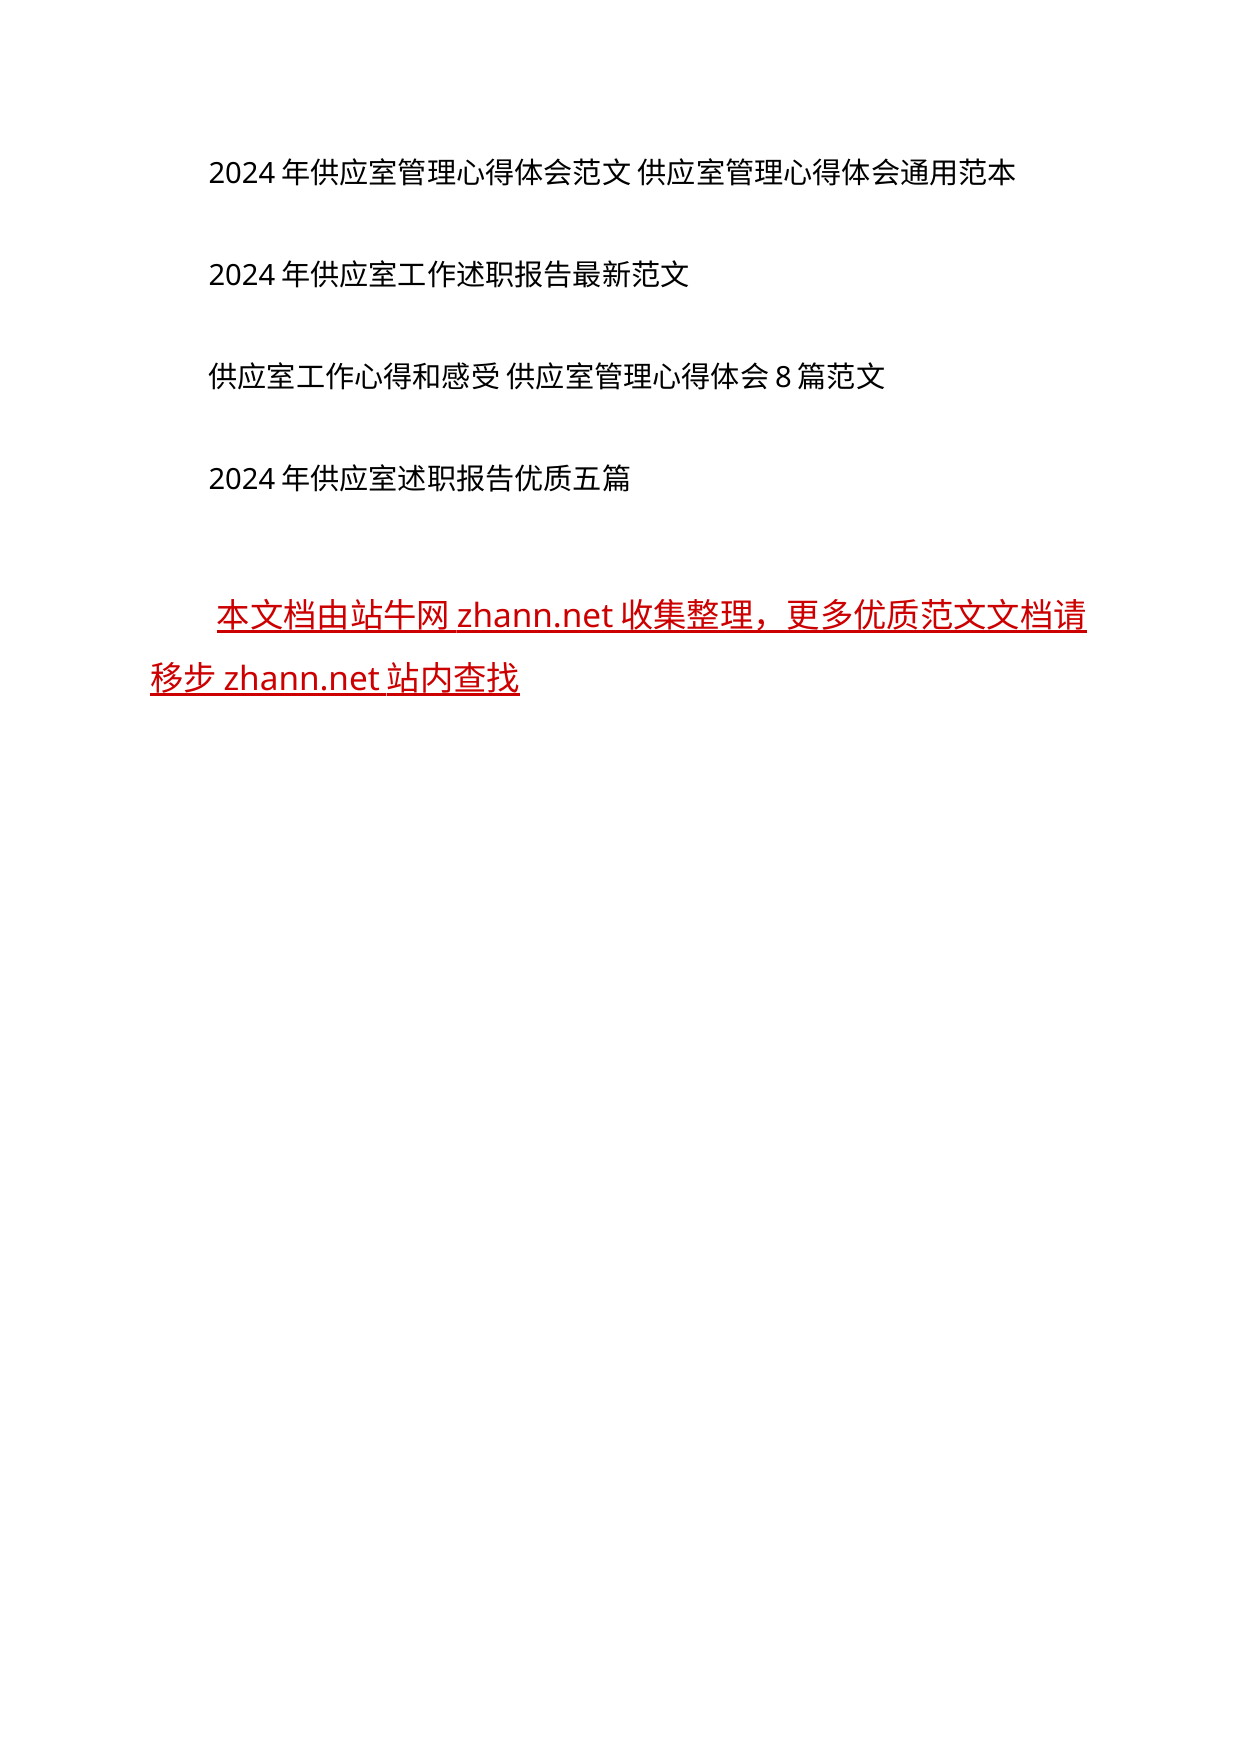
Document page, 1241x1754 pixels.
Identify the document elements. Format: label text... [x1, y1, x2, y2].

text 本文档由站牛网zhann.net收集整理，更多优质范文文档请移步zhann.net站内查找 [150, 589, 1090, 700]
text 2024年供应室管理心得体会范文 供应室管理心得体会通用范本 [150, 150, 1090, 192]
text 2024年供应室述职报告优质五篇 [150, 456, 1090, 498]
text 2024年供应室工作述职报告最新范文 [150, 252, 1090, 294]
text 供应室工作心得和感受 供应室管理心得体会8篇范文 [150, 354, 1090, 396]
